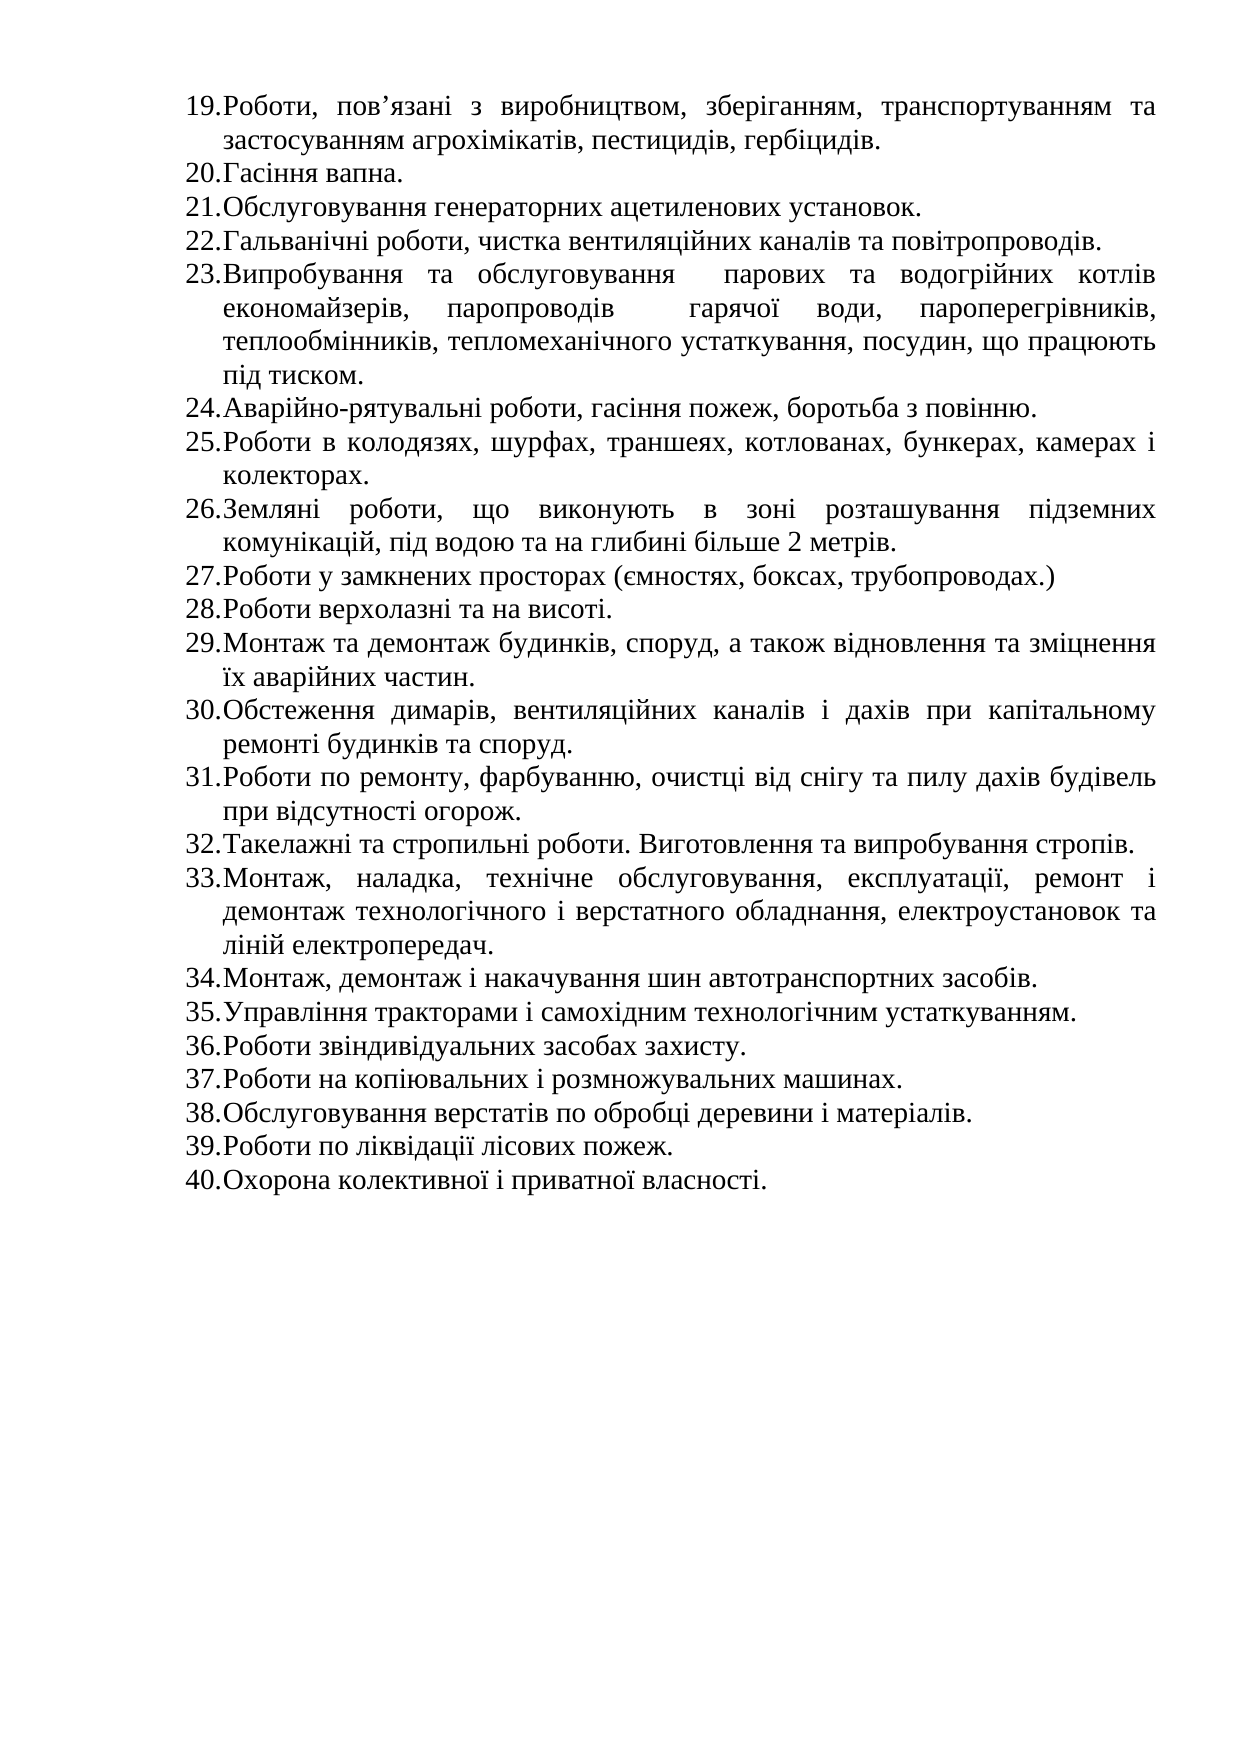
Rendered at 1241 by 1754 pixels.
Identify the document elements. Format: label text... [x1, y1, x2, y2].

list Роботи в колодязях, шурфах, траншеях, котлованах, бункерах, камерах і колекторах. [185, 424, 1157, 491]
list Роботи, пов’язані з виробництвом, зберіганням, транспортуванням та застосуванням агрохімікатів, пестицидів, гербіцидів. [185, 88, 1157, 156]
list Роботи верхолазні та на висоті. [185, 592, 1157, 625]
list Монтаж, наладка, технічне обслуговування, експлуатації, ремонт і демонтаж технологічного і верстатного обладнання, електроустановок та ліній електропередач. [185, 860, 1157, 961]
list Охорона колективної і приватної власності. [185, 1162, 1157, 1195]
list Випробування та обслуговування парових та водогрійних котлів економайзерів, паропроводів гарячої води, пароперегрівників, теплообмінників, тепломеханічного устаткування, посудин, що працюють під тиском. [185, 256, 1157, 390]
list Роботи по ліквідації лісових пожеж. [185, 1128, 1157, 1162]
list Обслуговування верстатів по обробці деревини і матеріалів. [185, 1095, 1157, 1128]
list Гасіння вапна. [185, 156, 1157, 189]
list Обслуговування генераторних ацетиленових установок. [185, 189, 1157, 223]
list Роботи у замкнених просторах (ємностях, боксах, трубопроводах.) [185, 558, 1157, 592]
list Роботи звіндивідуальних засобах захисту. [185, 1028, 1157, 1061]
list Аварійно-рятувальні роботи, гасіння пожеж, боротьба з повінню. [185, 390, 1157, 424]
list Такелажні та стропильні роботи. Виготовлення та випробування стропів. [185, 826, 1157, 860]
list Земляні роботи, що виконують в зоні розташування підземних комунікацій, під водою та на глибині більше 2 метрів. [185, 491, 1157, 558]
list Гальванічні роботи, чистка вентиляційних каналів та повітропроводів. [185, 223, 1157, 256]
list Обстеження димарів, вентиляційних каналів і дахів при капітальному ремонті будинків та споруд. [185, 692, 1157, 759]
list Монтаж та демонтаж будинків, споруд, а також відновлення та зміцнення їх аварійних частин. [185, 625, 1157, 692]
list Роботи на копіювальних і розмножувальних машинах. [185, 1061, 1157, 1095]
list Управління тракторами і самохідним технологічним устаткуванням. [185, 994, 1157, 1028]
list Монтаж, демонтаж і накачування шин автотранспортних засобів. [185, 961, 1157, 994]
list Роботи по ремонту, фарбуванню, очистці від снігу та пилу дахів будівель при відсутності огорож. [185, 759, 1157, 826]
